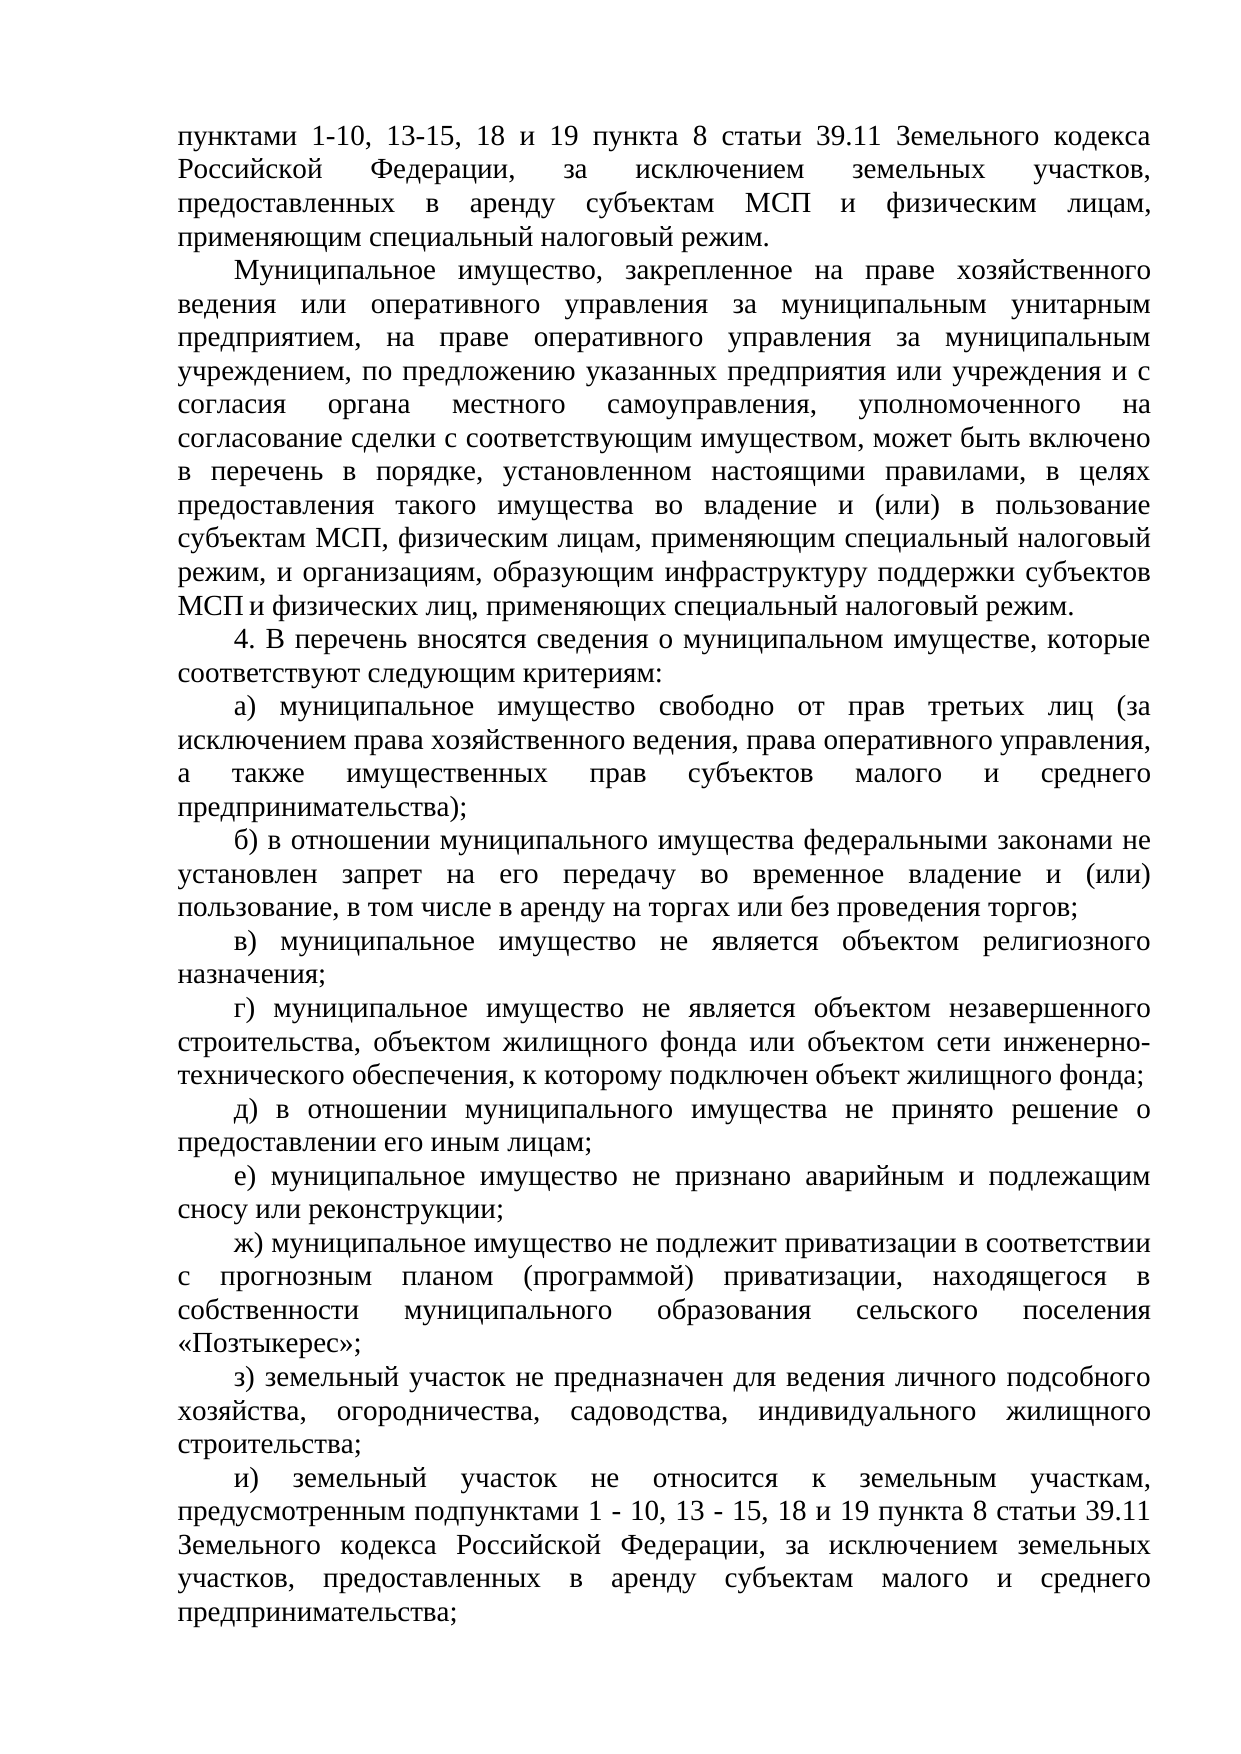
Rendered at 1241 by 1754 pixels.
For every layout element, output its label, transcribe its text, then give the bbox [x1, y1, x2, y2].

text б) в отношении муниципального имущества федеральными законами не установлен запрет на его передачу во временное владение и (или) пользование, в том числе в аренду на торгах или без проведения торгов; [177, 822, 1152, 923]
text з) земельный участок не предназначен для ведения личного подсобного хозяйства, огородничества, садоводства, индивидуального жилищного строительства; [177, 1359, 1152, 1460]
text д) в отношении муниципального имущества не принято решение о предоставлении его иным лицам; [177, 1091, 1152, 1158]
text е) муниципальное имущество не признано аварийным и подлежащим сносу или реконструкции; [177, 1158, 1152, 1225]
text и) земельный участок не относится к земельным участкам, предусмотренным подпунктами 1 - 10, 13 - 15, 18 и 19 пункта 8 статьи 39.11 Земельного кодекса Российской Федерации, за исключением земельных участков, предоставленных в аренду субъектам малого и среднего предпринимательства; [177, 1460, 1152, 1627]
text 4. В перечень вносятся сведения о муниципальном имуществе, которые соответствуют следующим критериям: [177, 621, 1152, 688]
text г) муниципальное имущество не является объектом незавершенного строительства, объектом жилищного фонда или объектом сети инженерно-технического обеспечения, к которому подключен объект жилищного фонда; [177, 990, 1152, 1091]
text Муниципальное имущество, закрепленное на праве хозяйственного ведения или оперативного управления за муниципальным унитарным предприятием, на праве оперативного управления за муниципальным учреждением, по предложению указанных предприятия или учреждения и с согласия органа местного самоуправления, уполномоченного на согласование сделки с соответствующим имуществом, может быть включено в перечень в порядке, установленном настоящими правилами, в целях предоставления такого имущества во владение и (или) в пользование субъектам МСП, физическим лицам, применяющим специальный налоговый режим, и организациям, образующим инфраструктуру поддержки субъектов МСП и физических лиц, применяющих специальный налоговый режим. [177, 252, 1152, 621]
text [177, 118, 1152, 252]
text ж) муниципальное имущество не подлежит приватизации в соответствии с прогнозным планом (программой) приватизации, находящегося в собственности муниципального образования сельского поселения «Позтыкерес»; [177, 1225, 1152, 1359]
text в) муниципальное имущество не является объектом религиозного назначения; [177, 923, 1152, 990]
text а) муниципальное имущество свободно от прав третьих лиц (за исключением права хозяйственного ведения, права оперативного управления, а также имущественных прав субъектов малого и среднего предпринимательства); [177, 688, 1152, 822]
